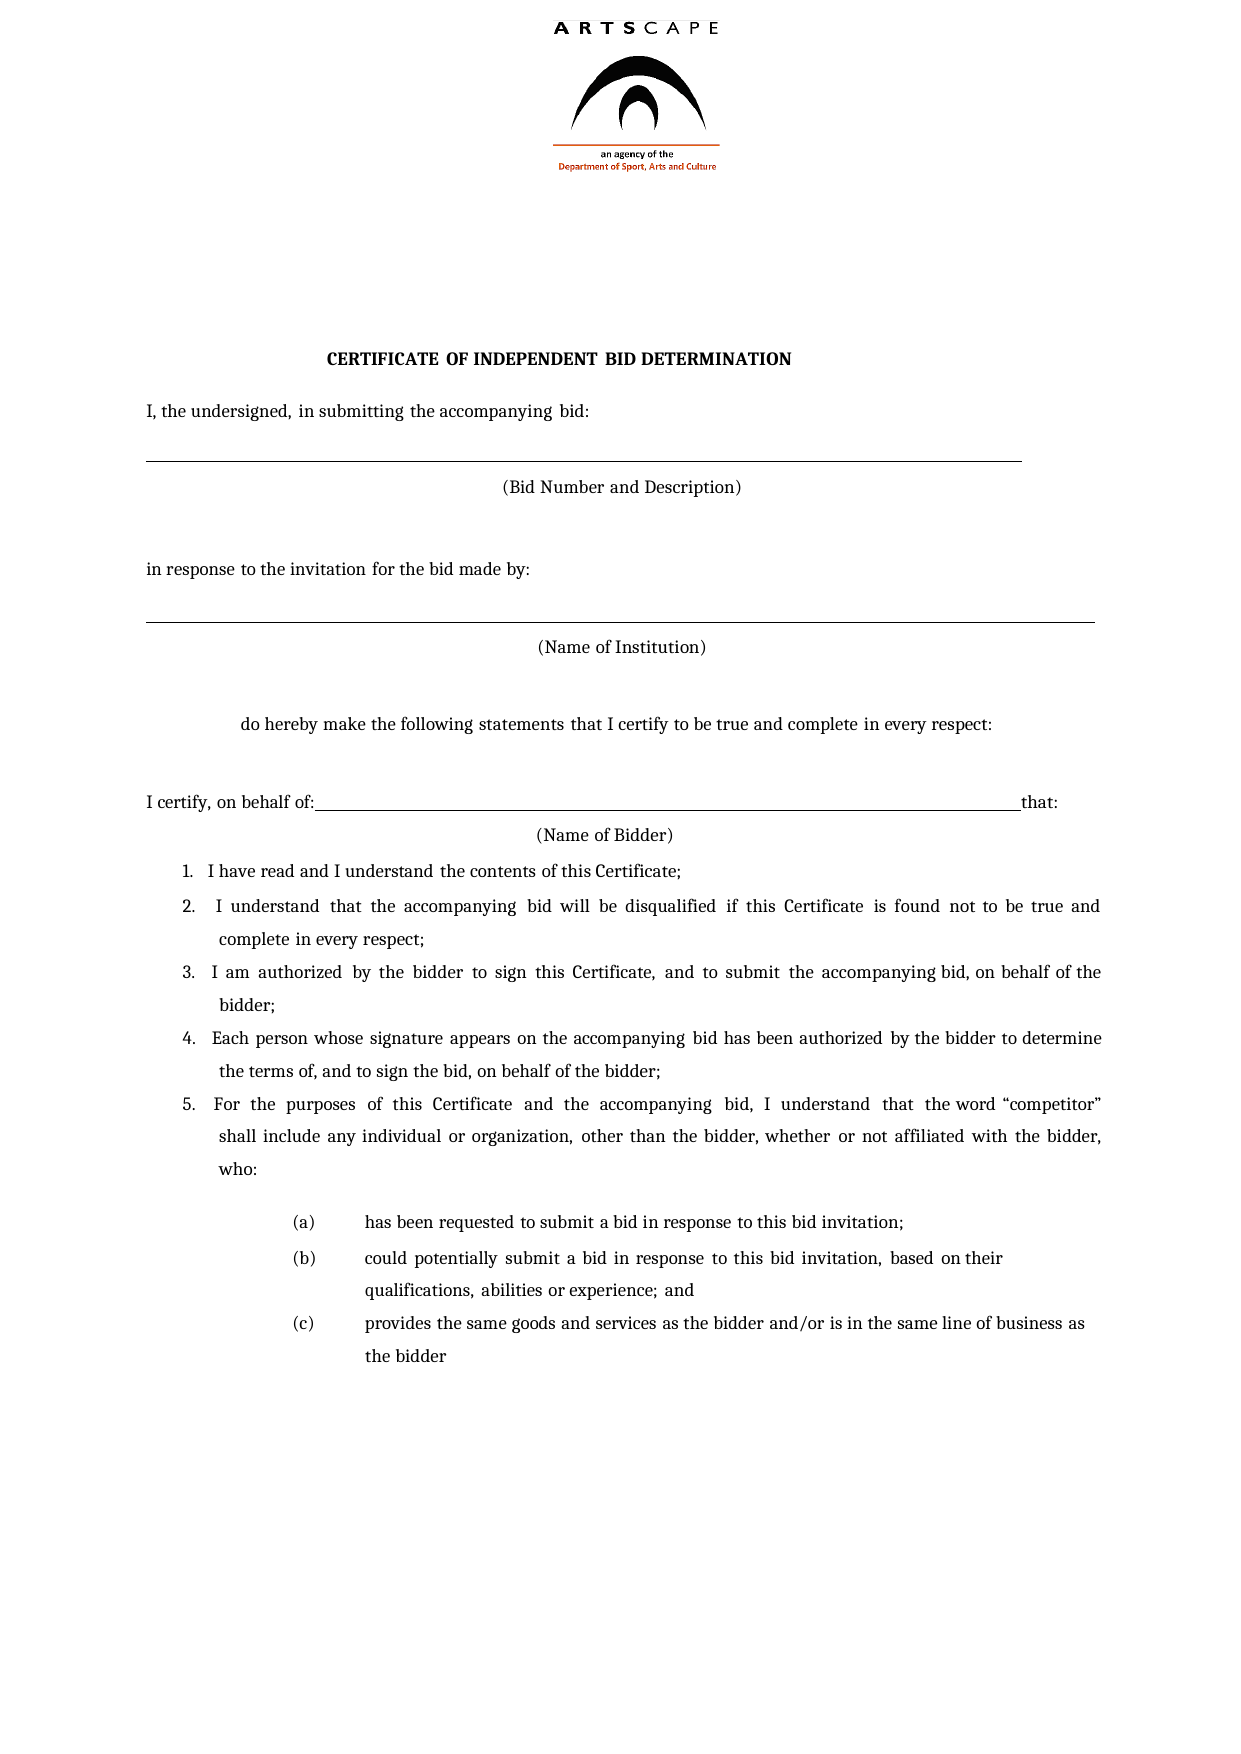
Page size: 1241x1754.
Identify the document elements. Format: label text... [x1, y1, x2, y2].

text (Bid Number and Description) [470, 476, 774, 498]
text 3. I am authorized by the bidder to sign this Certificate, and to submit the accompanying bid, on behalf of the bidder; [182, 962, 1101, 1016]
text (Name of Institution) [516, 637, 727, 658]
text do hereby make the following statements that I certify to be true and complete in every respect: [142, 713, 1091, 735]
text 1. I have read and I understand the contents of this Certificate; [182, 857, 1109, 882]
text (c) provides the same goods and services as the bidder and/or is in the same line of business as the bidder [292, 1313, 1101, 1367]
picture [553, 20, 720, 172]
text I, the undersigned, in submitting the accompanying bid: [146, 396, 1109, 421]
text 2. I understand that the accompanying bid will be disqualified if this Certificate is found not to be true and complete in every respect; [182, 896, 1102, 950]
text 4. Each person whose signature appears on the accompanying bid has been authorized by the bidder to determine the terms of, and to sign the bid, on behalf of the bidder; [182, 1027, 1102, 1082]
text 5. For the purposes of this Certificate and the accompanying bid, I understand that the word “competitor” shall include any individual or organization, other than the bidder, whether or not affiliated with the bidder, who: [182, 1093, 1102, 1180]
text I certify, on behalf of: that: (Name of Bidder) [146, 792, 1073, 846]
text (a) has been requested to submit a bid in response to this bid invitation; [292, 1212, 1109, 1234]
text CERTIFICATE OF INDEPENDENT BID DETERMINATION [327, 348, 1109, 369]
text in response to the invitation for the bid made by: [146, 553, 1109, 580]
text (b) could potentially submit a bid in response to this bid invitation, based on their qualifications, abilities or experience; and [292, 1247, 1102, 1302]
